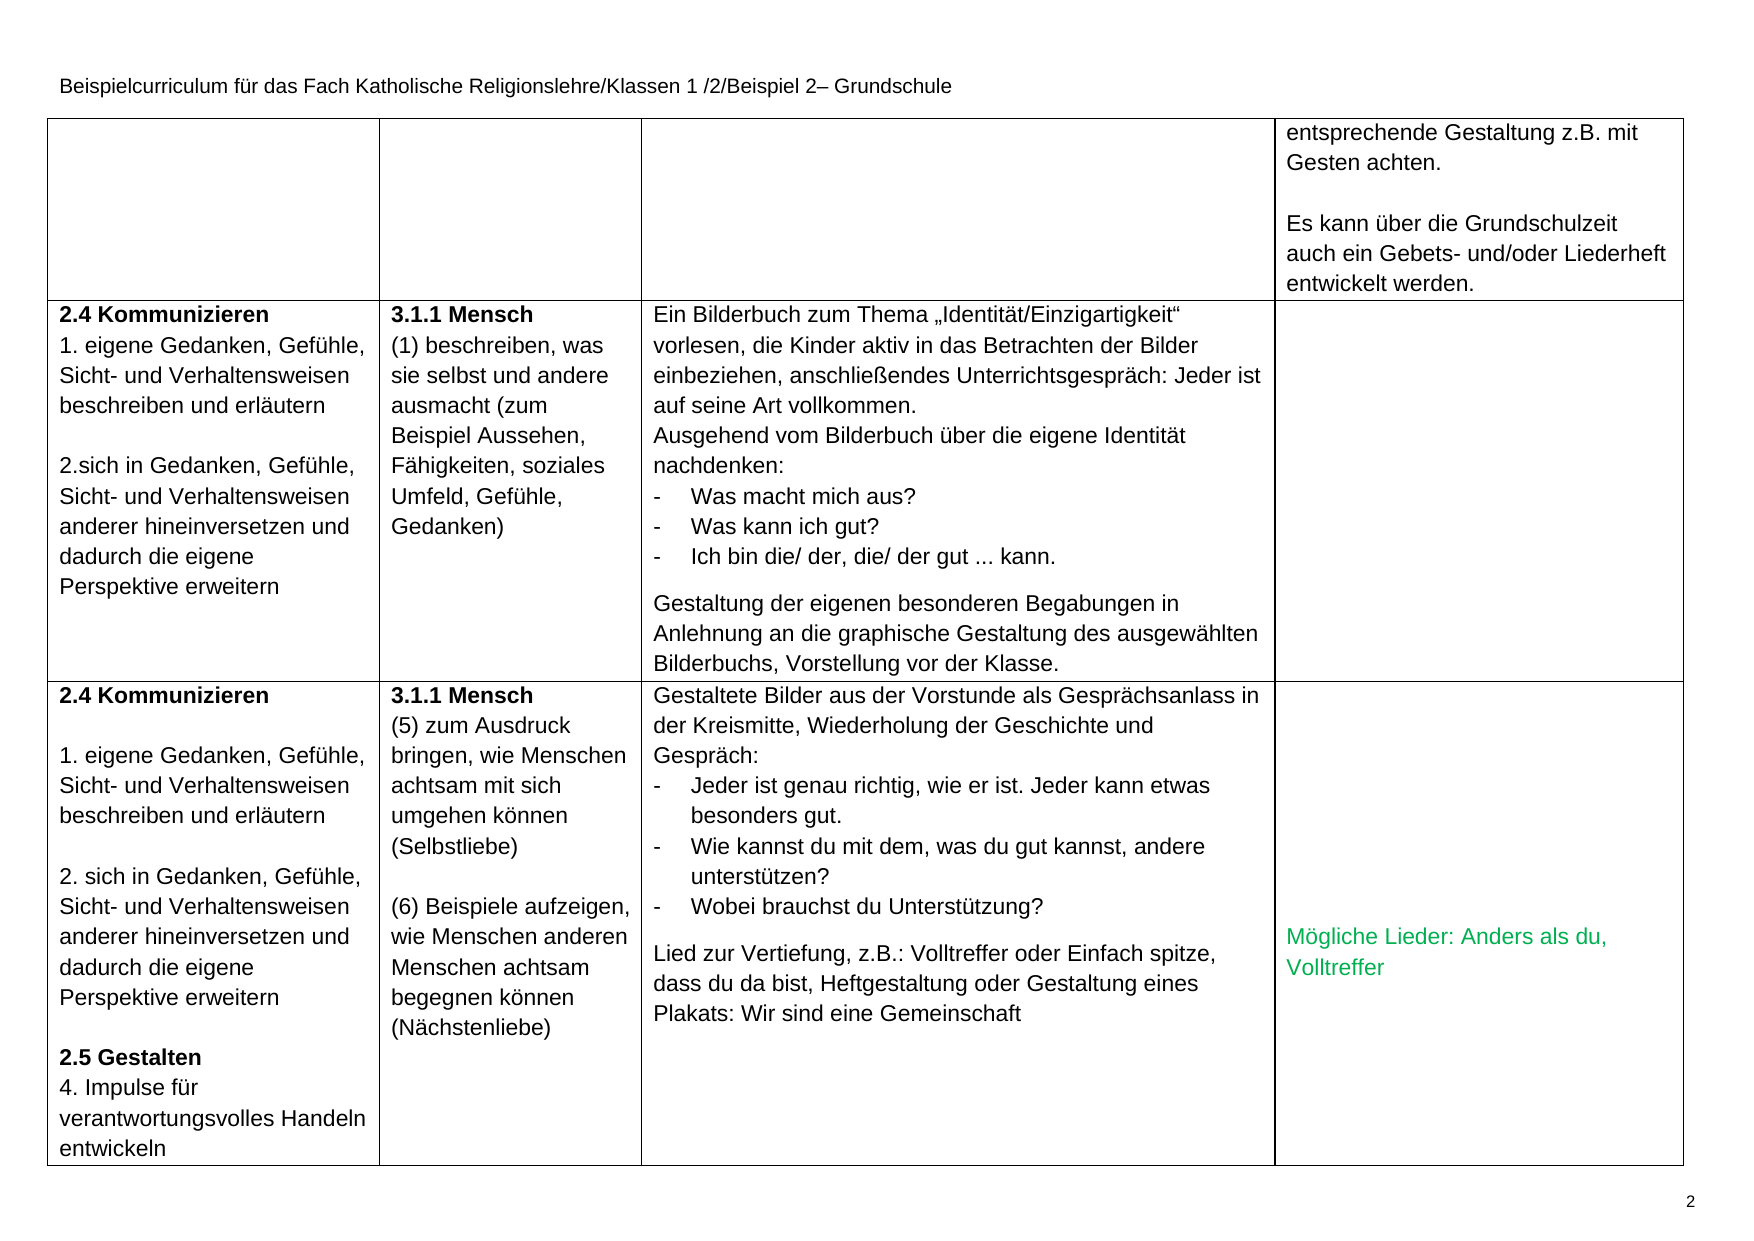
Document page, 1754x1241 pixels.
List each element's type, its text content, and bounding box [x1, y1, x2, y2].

table_cell 2.4 Kommunizieren 1. eigene Gedanken, Gefühle, Sicht- und Verhaltensweisen beschreiben und erläutern 2.sich in Gedanken, Gefühle, Sicht- und Verhaltensweisen anderer hineinversetzen und dadurch die eigene Perspektive erweitern [48, 301, 379, 681]
table_cell Ein Bilderbuch zum Thema „Identität/Einzigartigkeit“ vorlesen, die Kinder aktiv in das Betrachten der Bilder einbeziehen, anschließendes Unterrichtsgespräch: Jeder ist auf seine Art vollkommen. Ausgehend vom Bilderbuch über die eigene Identität nachdenken: Was macht mich aus? Was kann ich gut? Ich bin die/ der, die/ der gut ... kann. Gestaltung der eigenen besonderen Begabungen in Anlehnung an die graphische Gestaltung des ausgewählten Bilderbuchs, Vorstellung vor der Klasse. [642, 301, 1274, 681]
table_cell Gestaltete Bilder aus der Vorstunde als Gesprächsanlass in der Kreismitte, Wiederholung der Geschichte und Gespräch: Jeder ist genau richtig, wie er ist. Jeder kann etwas besonders gut. Wie kannst du mit dem, was du gut kannst, andere unterstützen? Wobei brauchst du Unterstützung? Lied zur Vertiefung, z.B.: Volltreffer oder Einfach spitze, dass du da bist, Heftgestaltung oder Gestaltung eines Plakats: Wir sind eine Gemeinschaft [642, 682, 1274, 1165]
table_cell 3.1.1 Mensch (1) beschreiben, was sie selbst und andere ausmacht (zum Beispiel Aussehen, Fähigkeiten, soziales Umfeld, Gefühle, Gedanken) [380, 301, 641, 681]
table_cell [48, 119, 379, 300]
table_cell 3.1.1 Mensch (5) zum Ausdruck bringen, wie Menschen achtsam mit sich umgehen können (Selbstliebe) (6) Beispiele aufzeigen, wie Menschen anderen Menschen achtsam begegnen können (Nächstenliebe) [380, 682, 641, 1165]
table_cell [380, 119, 641, 300]
table_cell 2.4 Kommunizieren 1. eigene Gedanken, Gefühle, Sicht- und Verhaltensweisen beschreiben und erläutern 2. sich in Gedanken, Gefühle, Sicht- und Verhaltensweisen anderer hineinversetzen und dadurch die eigene Perspektive erweitern 2.5 Gestalten 4. Impulse für verantwortungsvolles Handeln entwickeln [48, 682, 379, 1165]
table_cell [1276, 301, 1683, 681]
table_cell Mögliche Lieder: Anders als du, Volltreffer [1276, 682, 1683, 1165]
